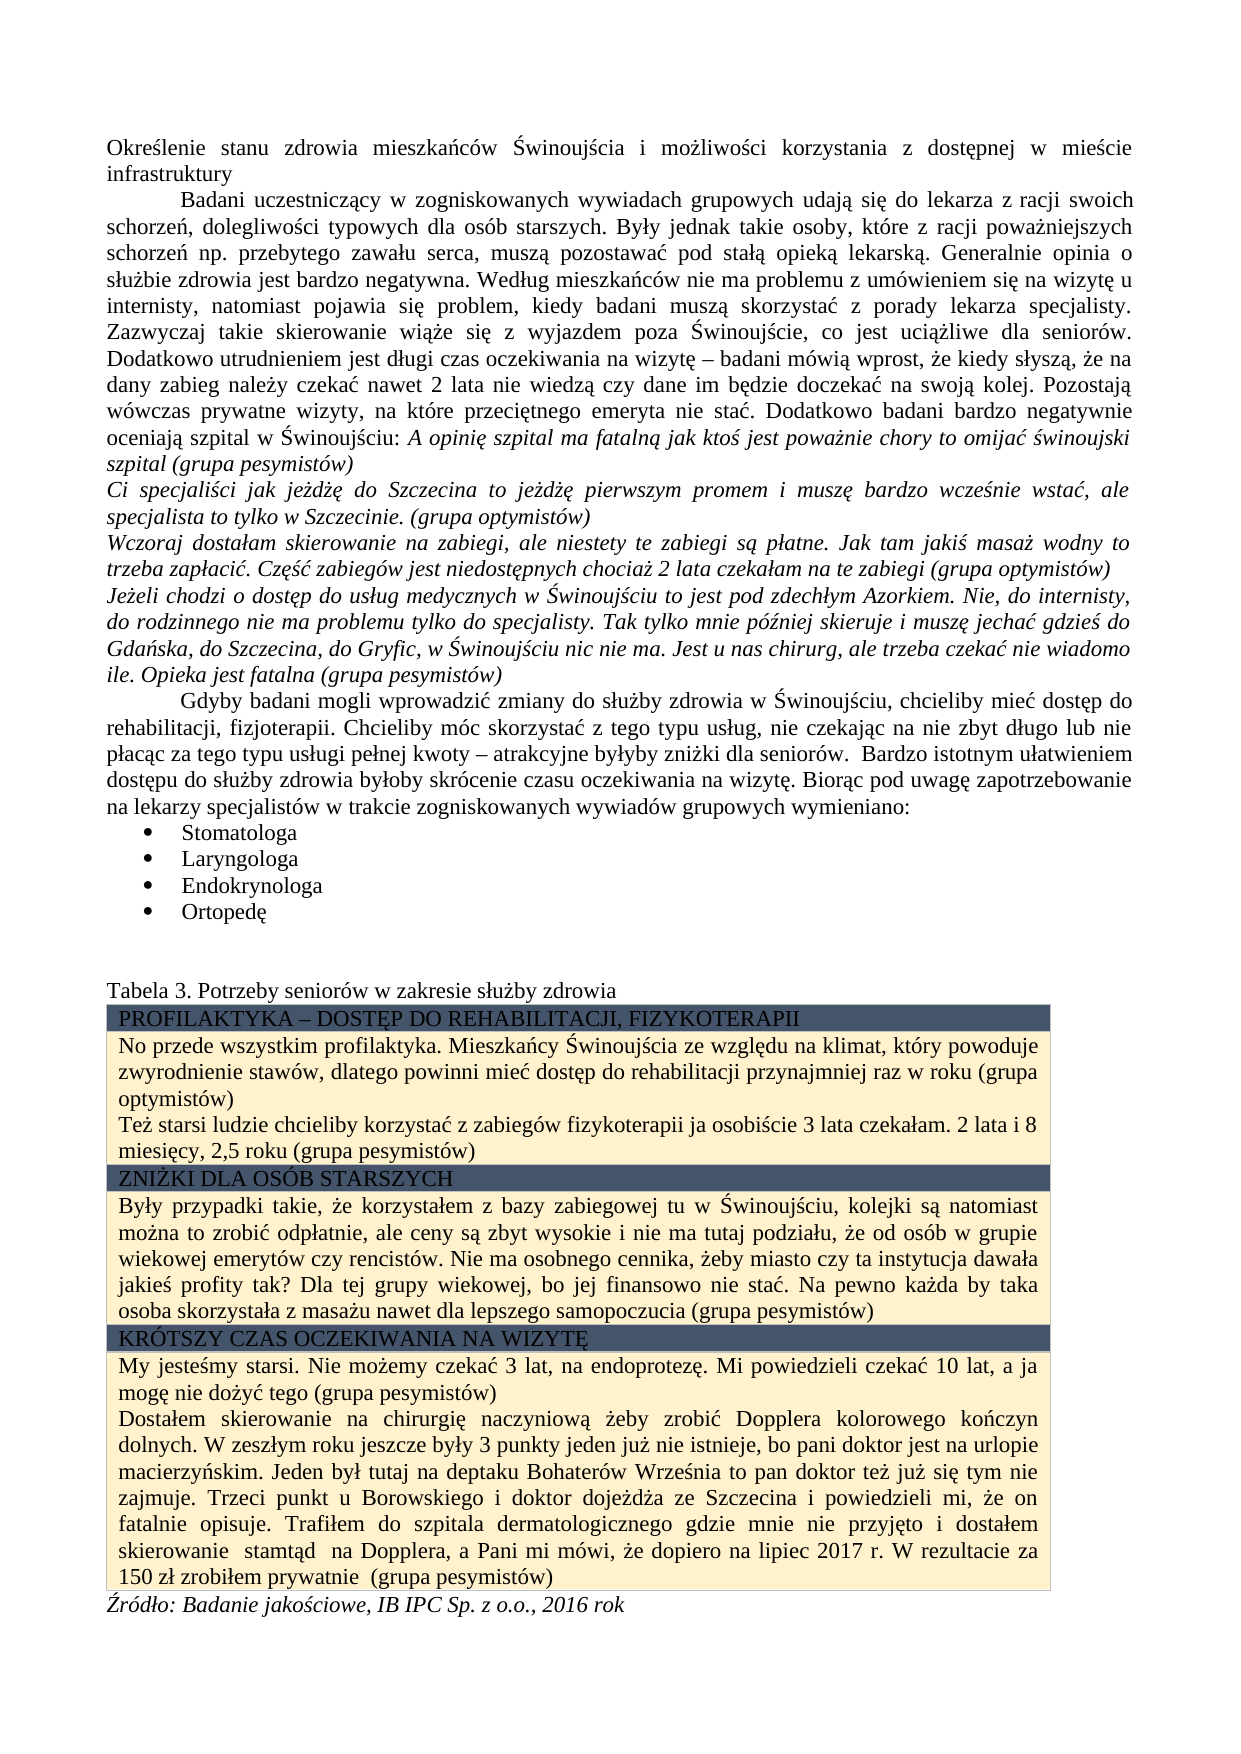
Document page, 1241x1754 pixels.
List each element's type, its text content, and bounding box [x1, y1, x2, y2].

text Źródło: Badanie jakościowe, IB IPC Sp. z o.o., 2016 rok [106, 1591, 1134, 1617]
text Jeżeli chodzi o dostęp do usług medycznych w Świnoujściu to jest pod zdechłym Azorkiem. Nie, do internisty, do rodzinnego nie ma problemu tylko do specjalisty. Tak tylko mnie później skieruje i muszę jechać gdzieś do Gdańska, do Szczecina, do Gryfic, w Świnoujściu nic nie ma. Jest u nas chirurg, ale trzeba czekać nie wiadomo ile. Opieka jest fatalna (grupa pesymistów) [106, 582, 1134, 687]
text Tabela 3. Potrzeby seniorów w zakresie służby zdrowia [106, 977, 1134, 1003]
table_cell Były przypadki takie, że korzystałem z bazy zabiegowej tu w Świnoujściu, kolejki są natomiast można to zrobić odpłatnie, ale ceny są zbyt wysokie i nie ma tutaj podziału, że od osób w grupie wiekowej emerytów czy rencistów. Nie ma osobnego cennika, żeby miasto czy ta instytucja dawała jakieś profity tak? Dla tej grupy wiekowej, bo jej finansowo nie stać. Na pewno każda by taka osoba skorzystała z masażu nawet dla lepszego samopoczucia (grupa pesymistów) [107, 1192, 1050, 1324]
table_cell No przede wszystkim profilaktyka. Mieszkańcy Świnoujścia ze względu na klimat, który powoduje zwyrodnienie stawów, dlatego powinni mieć dostęp do rehabilitacji przynajmniej raz w roku (grupa optymistów) Też starsi ludzie chcieliby korzystać z zabiegów fizykoterapii ja osobiście 3 lata czekałam. 2 lata i 8 miesięcy, 2,5 roku (grupa pesymistów) [107, 1032, 1050, 1164]
text Wczoraj dostałam skierowanie na zabiegi, ale niestety te zabiegi są płatne. Jak tam jakiś masaż wodny to trzeba zapłacić. Część zabiegów jest niedostępnych chociaż 2 lata czekałam na te zabiegi (grupa optymistów) [106, 529, 1134, 582]
table_cell ZNIŻKI DLA OSÓB STARSZYCH [107, 1165, 1050, 1191]
text Badani uczestniczący w zogniskowanych wywiadach grupowych udają się do lekarza z racji swoich schorzeń, dolegliwości typowych dla osób starszych. Były jednak takie osoby, które z racji poważniejszych schorzeń np. przebytego zawału serca, muszą pozostawać pod stałą opieką lekarską. Generalnie opinia o służbie zdrowia jest bardzo negatywna. Według mieszkańców nie ma problemu z umówieniem się na wizytę u internisty, natomiast pojawia się problem, kiedy badani muszą skorzystać z porady lekarza specjalisty. Zazwyczaj takie skierowanie wiąże się z wyjazdem poza Świnoujście, co jest uciążliwe dla seniorów. Dodatkowo utrudnieniem jest długi czas oczekiwania na wizytę – badani mówią wprost, że kiedy słyszą, że na dany zabieg należy czekać nawet 2 lata nie wiedzą czy dane im będzie doczekać na swoją kolej. Pozostają wówczas prywatne wizyty, na które przeciętnego emeryta nie stać. Dodatkowo badani bardzo negatywnie oceniają szpital w Świnoujściu: A opinię szpital ma fatalną jak ktoś jest poważnie chory to omijać świnoujski szpital (grupa pesymistów) [106, 187, 1134, 476]
table_header PROFILAKTYKA – DOSTĘP DO REHABILITACJI, FIZYKOTERAPII [107, 1005, 1050, 1031]
text Gdyby badani mogli wprowadzić zmiany do służby zdrowia w Świnoujściu, chcieliby mieć dostęp do rehabilitacji, fizjoterapii. Chcieliby móc skorzystać z tego typu usług, nie czekając na nie zbyt długo lub nie płacąc za tego typu usługi pełnej kwoty – atrakcyjne byłyby zniżki dla seniorów. Bardzo istotnym ułatwieniem dostępu do służby zdrowia byłoby skrócenie czasu oczekiwania na wizytę. Biorąc pod uwagę zapotrzebowanie na lekarzy specjalistów w trakcie zogniskowanych wywiadów grupowych wymieniano: [106, 687, 1134, 819]
list Endokrynologa [144, 872, 1134, 898]
subtitle Określenie stanu zdrowia mieszkańców Świnoujścia i możliwości korzystania z dostępnej w mieście infrastruktury [106, 134, 1134, 187]
list Ortopedę [144, 898, 1134, 924]
list Laryngologa [144, 845, 1134, 872]
list Stomatologa [144, 819, 1134, 845]
table_cell KRÓTSZY CZAS OCZEKIWANIA NA WIZYTĘ [107, 1325, 1050, 1351]
text Ci specjaliści jak jeżdżę do Szczecina to jeżdżę pierwszym promem i muszę bardzo wcześnie wstać, ale specjalista to tylko w Szczecinie. (grupa optymistów) [106, 476, 1134, 529]
table_cell My jesteśmy starsi. Nie możemy czekać 3 lat, na endoprotezę. Mi powiedzieli czekać 10 lat, a ja mogę nie dożyć tego (grupa pesymistów) Dostałem skierowanie na chirurgię naczyniową żeby zrobić Dopplera kolorowego kończyn dolnych. W zeszłym roku jeszcze były 3 punkty jeden już nie istnieje, bo pani doktor jest na urlopie macierzyńskim. Jeden był tutaj na deptaku Bohaterów Września to pan doktor też już się tym nie zajmuje. Trzeci punkt u Borowskiego i doktor dojeżdża ze Szczecina i powiedzieli mi, że on fatalnie opisuje. Trafiłem do szpitala dermatologicznego gdzie mnie nie przyjęto i dostałem skierowanie stamtąd na Dopplera, a Pani mi mówi, że dopiero na lipiec 2017 r. W rezultacie za 150 zł zrobiłem prywatnie (grupa pesymistów) [107, 1353, 1050, 1589]
